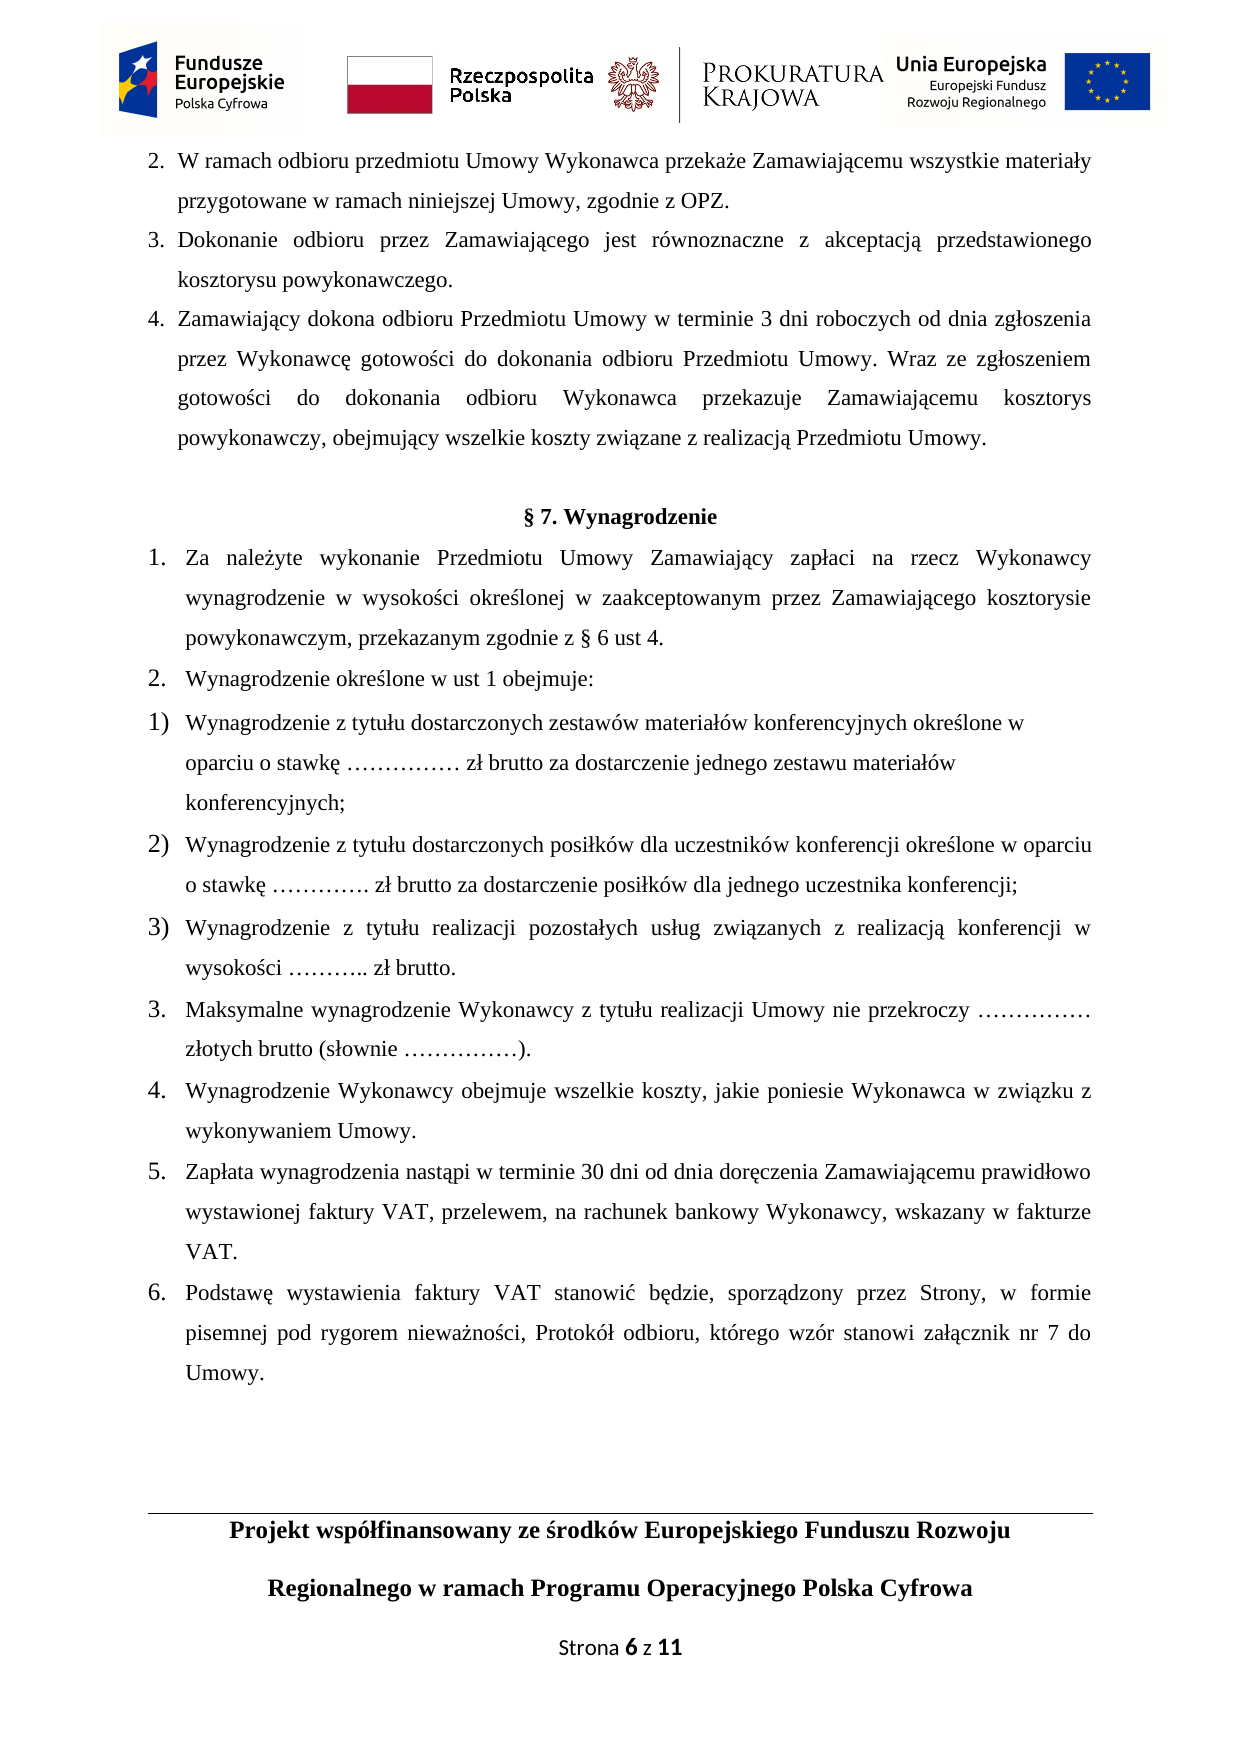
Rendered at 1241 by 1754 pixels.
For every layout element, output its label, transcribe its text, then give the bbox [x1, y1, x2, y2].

list Za należyte wykonanie Przedmiotu Umowy Zamawiający zapłaci na rzecz Wykonawcy wynagrodzenie w wysokości określonej w zaakceptowanym przez Zamawiającego kosztorysie powykonawczym, przekazanym zgodnie z § 6 ust 4. [148, 542, 1093, 650]
list Wynagrodzenie określone w ust 1 obejmuje: [148, 663, 1093, 692]
subtitle § 7. Wynagrodzenie [148, 503, 1093, 529]
list Podstawę wystawienia faktury VAT stanowić będzie, sporządzony przez Strony, w formie pisemnej pod rygorem nieważności, Protokół odbioru, którego wzór stanowi załącznik nr 7 do Umowy. [148, 1277, 1093, 1385]
list Maksymalne wynagrodzenie Wykonawcy z tytułu realizacji Umowy nie przekroczy …………… złotych brutto (słownie ……………). [148, 994, 1093, 1062]
list Zapłata wynagrodzenia nastąpi w terminie 30 dni od dnia doręczenia Zamawiającemu prawidłowo wystawionej faktury VAT, przelewem, na rachunek bankowy Wykonawcy, wskazany w fakturze VAT. [148, 1156, 1093, 1264]
picture [328, 34, 1169, 132]
list Wynagrodzenie z tytułu realizacji pozostałych usług związanych z realizacją konferencji w wysokości ……….. zł brutto. [148, 911, 1093, 981]
list Dokonanie odbioru przez Zamawiającego jest równoznaczne z akceptacją przedstawionego kosztorysu powykonawczego. [148, 227, 1093, 292]
list Wynagrodzenie z tytułu dostarczonych posiłków dla uczestników konferencji określone w oparciu o stawkę …………. zł brutto za dostarczenie posiłków dla jednego uczestnika konferencji; [148, 828, 1093, 898]
list Zamawiający dokona odbioru Przedmiotu Umowy w terminie 3 dni roboczych od dnia zgłoszenia przez Wykonawcę gotowości do dokonania odbioru Przedmiotu Umowy. Wraz ze zgłoszeniem gotowości do dokonania odbioru Wykonawca przekazuje Zamawiającemu kosztorys powykonawczy, obejmujący wszelkie koszty związane z realizacją Przedmiotu Umowy. [148, 306, 1093, 450]
picture [100, 22, 303, 137]
list Wynagrodzenie Wykonawcy obejmuje wszelkie koszty, jakie poniesie Wykonawca w związku z wykonywaniem Umowy. [148, 1075, 1093, 1143]
list W ramach odbioru przedmiotu Umowy Wykonawca przekaże Zamawiającemu wszystkie materiały przygotowane w ramach niniejszej Umowy, zgodnie z OPZ. [148, 148, 1093, 213]
list Wynagrodzenie z tytułu dostarczonych zestawów materiałów konferencyjnych określone w oparciu o stawkę …………… zł brutto za dostarczenie jednego zestawu materiałów konferencyjnych; [148, 706, 1093, 815]
